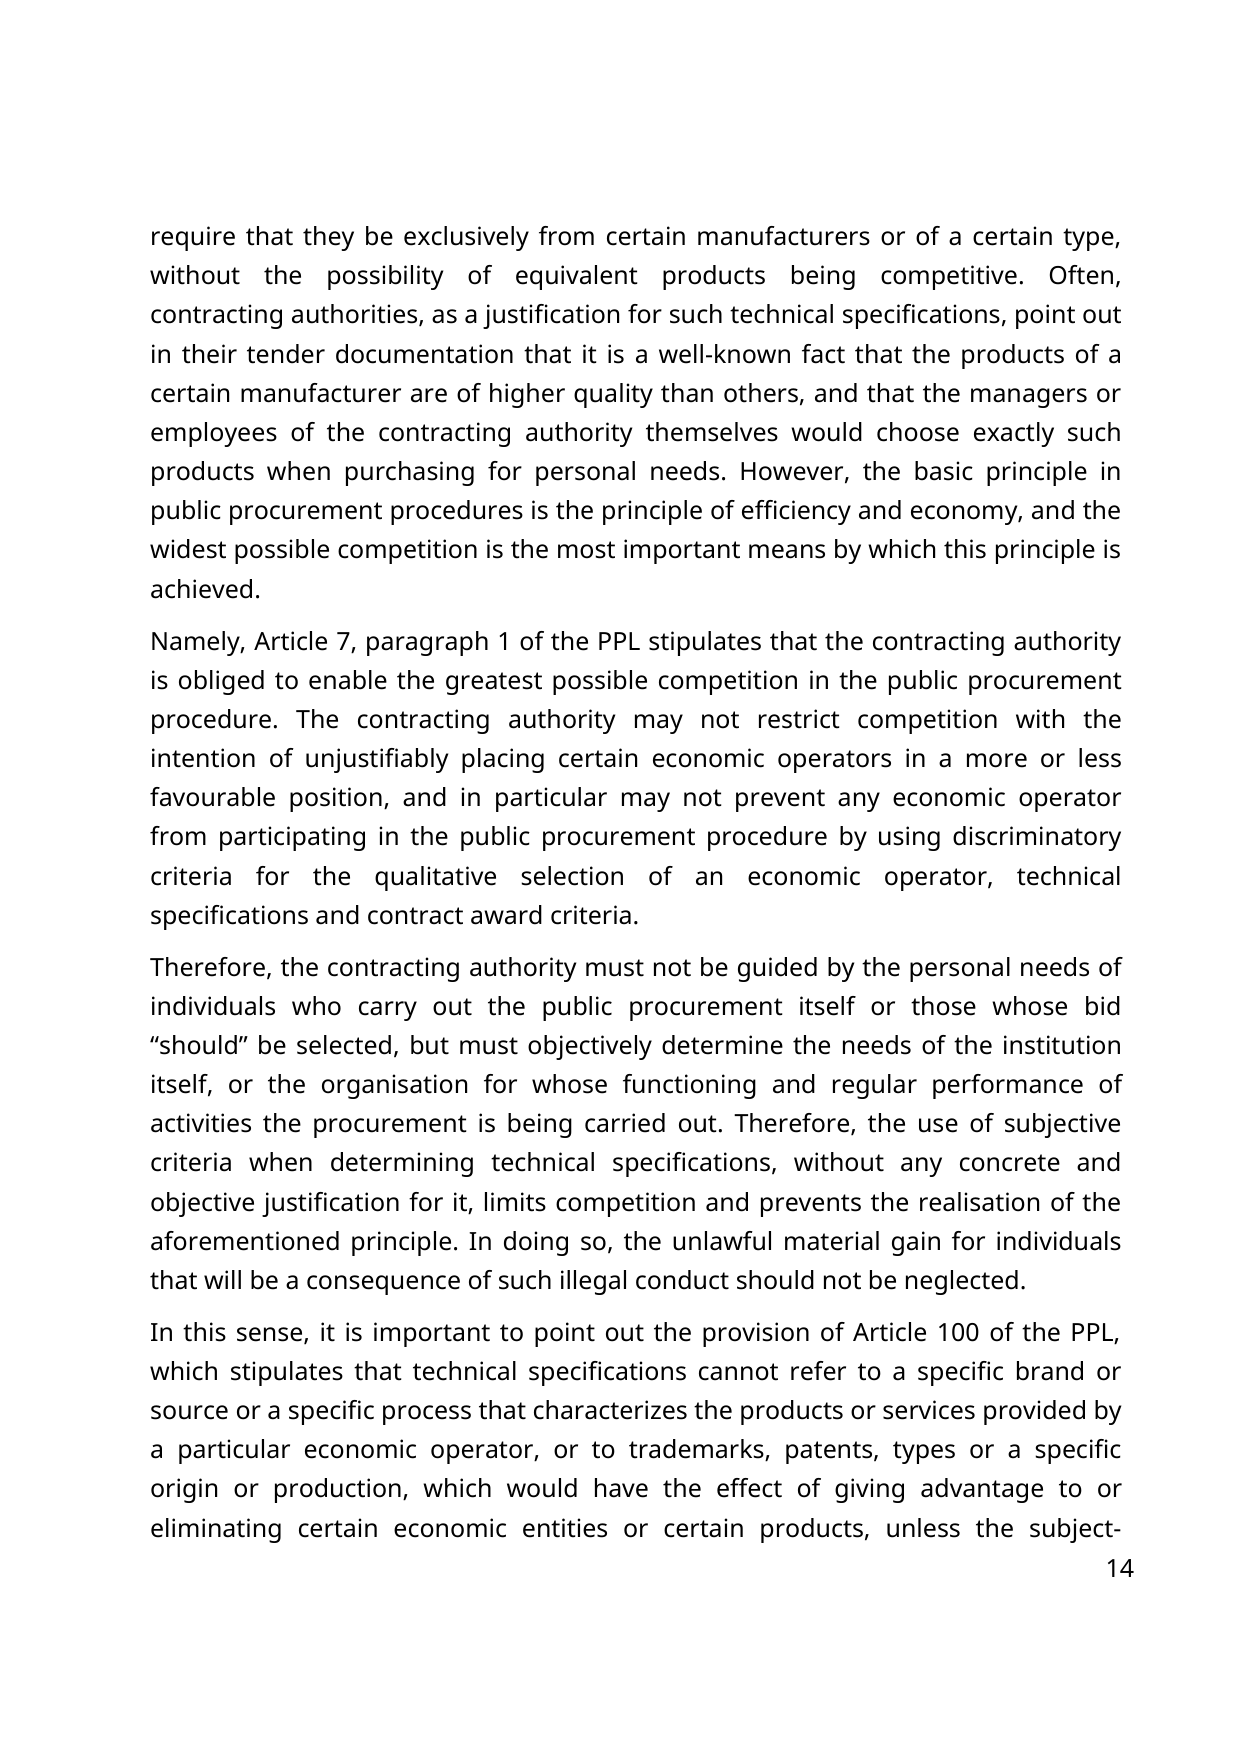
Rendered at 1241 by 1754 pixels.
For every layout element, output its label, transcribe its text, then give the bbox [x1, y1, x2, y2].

text Namely, Article 7, paragraph 1 of the PPL stipulates that the contracting authority is obliged to enable the greatest possible competition in the public procurement procedure. The contracting authority may not restrict competition with the intention of unjustifiably placing certain economic operators in a more or less favourable position, and in particular may not prevent any economic operator from participating in the public procurement procedure by using discriminatory criteria for the qualitative selection of an economic operator, technical specifications and contract award criteria. [150, 623, 1123, 931]
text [150, 1314, 1123, 1544]
text Therefore, the contracting authority must not be guided by the personal needs of individuals who carry out the public procurement itself or those whose bid “should” be selected, but must objectively determine the needs of the institution itself, or the organisation for whose functioning and regular performance of activities the procurement is being carried out. Therefore, the use of subjective criteria when determining technical specifications, without any concrete and objective justification for it, limits competition and prevents the realisation of the aforementioned principle. In doing so, the unlawful material gain for individuals that will be a consequence of such illegal conduct should not be neglected. [150, 949, 1123, 1297]
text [150, 219, 1123, 605]
